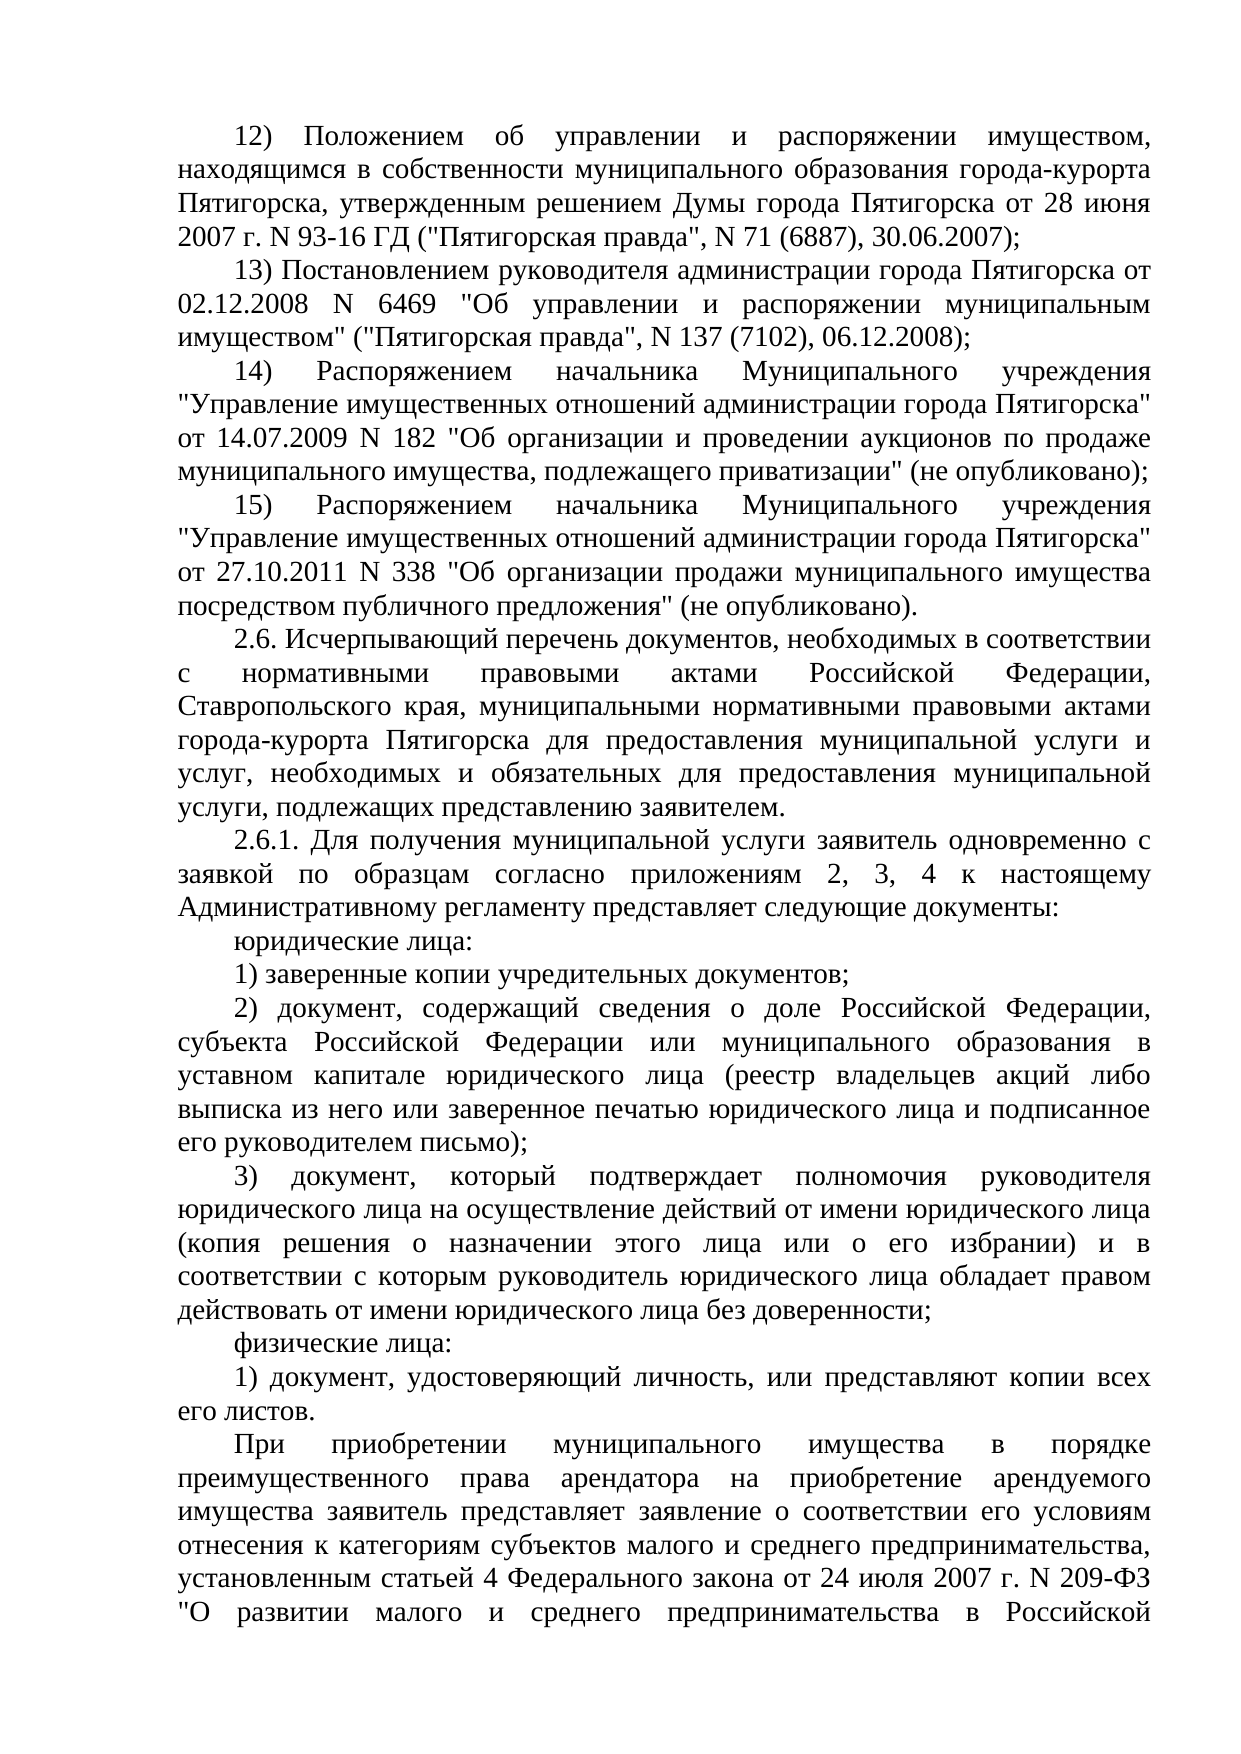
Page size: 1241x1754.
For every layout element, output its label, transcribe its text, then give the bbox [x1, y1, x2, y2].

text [177, 1426, 1152, 1627]
text 1) документ, удостоверяющий личность, или представляют копии всех его листов. [177, 1359, 1152, 1426]
text 3) документ, который подтверждает полномочия руководителя юридического лица на осуществление действий от имени юридического лица (копия решения о назначении этого лица или о его избрании) и в соответствии с которым руководитель юридического лица обладает правом действовать от имени юридического лица без доверенности; [177, 1158, 1152, 1326]
text 2.6. Исчерпывающий перечень документов, необходимых в соответствии с нормативными правовыми актами Российской Федерации, Ставропольского края, муниципальными нормативными правовыми актами города-курорта Пятигорска для предоставления муниципальной услуги и услуг, необходимых и обязательных для предоставления муниципальной услуги, подлежащих представлению заявителем. [177, 621, 1152, 822]
text 1) заверенные копии учредительных документов; [177, 957, 1152, 990]
text 12) Положением об управлении и распоряжении имуществом, находящимся в собственности муниципального образования города-курорта Пятигорска, утвержденным решением Думы города Пятигорска от 28 июня 2007 г. N 93-16 ГД ("Пятигорская правда", N 71 (6887), 30.06.2007); [177, 118, 1152, 252]
text 15) Распоряжением начальника Муниципального учреждения "Управление имущественных отношений администрации города Пятигорска" от 27.10.2011 N 338 "Об организации продажи муниципального имущества посредством публичного предложения" (не опубликовано). [177, 487, 1152, 621]
text 2.6.1. Для получения муниципальной услуги заявитель одновременно с заявкой по образцам согласно приложениям 2, 3, 4 к настоящему Административному регламенту представляет следующие документы: [177, 822, 1152, 923]
text 2) документ, содержащий сведения о доле Российской Федерации, субъекта Российской Федерации или муниципального образования в уставном капитале юридического лица (реестр владельцев акций либо выписка из него или заверенное печатью юридического лица и подписанное его руководителем письмо); [177, 990, 1152, 1158]
text юридические лица: [177, 923, 1152, 957]
text 13) Постановлением руководителя администрации города Пятигорска от 02.12.2008 N 6469 "Об управлении и распоряжении муниципальным имуществом" ("Пятигорская правда", N 137 (7102), 06.12.2008); [177, 252, 1152, 353]
text физические лица: [177, 1326, 1152, 1359]
text 14) Распоряжением начальника Муниципального учреждения "Управление имущественных отношений администрации города Пятигорска" от 14.07.2009 N 182 "Об организации и проведении аукционов по продаже муниципального имущества, подлежащего приватизации" (не опубликовано); [177, 353, 1152, 487]
